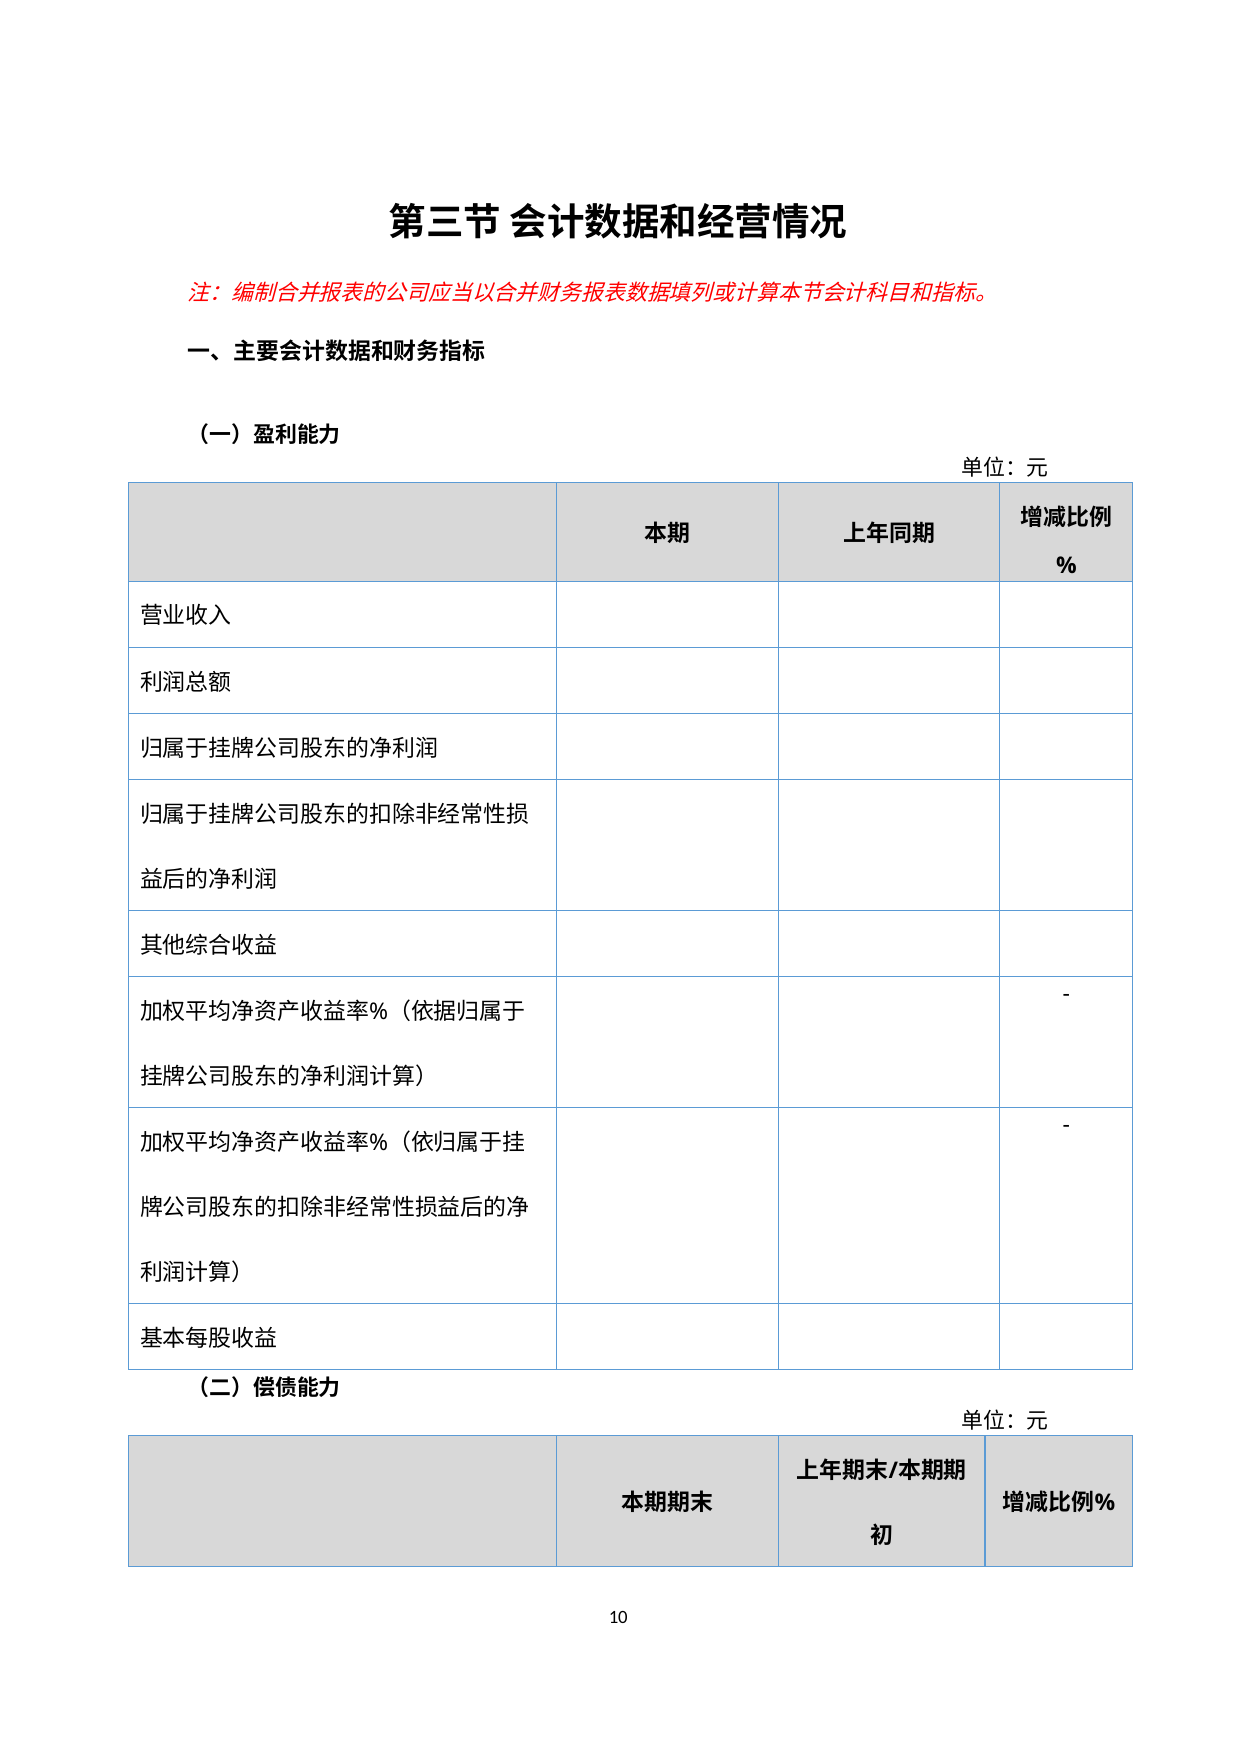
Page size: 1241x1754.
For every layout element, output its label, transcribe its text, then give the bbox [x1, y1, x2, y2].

table_cell 加权平均净资产收益率%（依据归属于挂牌公司股东的净利润计算） [129, 977, 556, 1107]
table_cell [779, 1304, 999, 1369]
table_cell [557, 648, 778, 713]
table_cell [557, 1108, 778, 1303]
table_cell [1000, 714, 1132, 779]
table_cell [557, 780, 778, 910]
table_cell [779, 582, 999, 647]
table_header 本期 [557, 483, 778, 581]
table_cell 归属于挂牌公司股东的扣除非经常性损益后的净利润 [129, 780, 556, 910]
table_cell [1000, 780, 1132, 910]
table_header [129, 1436, 556, 1566]
table_cell [1000, 1304, 1132, 1369]
table_header 本期期末 [557, 1436, 778, 1566]
table_cell [779, 911, 999, 976]
table_cell [1000, 911, 1132, 976]
table_cell [557, 582, 778, 647]
subtitle 第三节 会计数据和经营情况 [187, 187, 1048, 252]
table_cell [557, 977, 778, 1107]
table_cell [1000, 648, 1132, 713]
table_cell [779, 780, 999, 910]
text （二）偿债能力 [187, 1370, 1048, 1402]
table_cell 其他综合收益 [129, 911, 556, 976]
table_cell 营业收入 [129, 582, 556, 647]
text 单位：元 [844, 449, 1048, 482]
table_header 上年同期 [779, 483, 999, 581]
subtitle 一、主要会计数据和财务指标 [187, 317, 1048, 382]
table_cell 利润总额 [129, 648, 556, 713]
table_cell [1000, 582, 1132, 647]
table_cell [779, 977, 999, 1107]
table_cell [557, 1304, 778, 1369]
table_cell [557, 714, 778, 779]
table_cell - [1000, 1108, 1132, 1303]
table_cell 基本每股收益 [129, 1304, 556, 1369]
table_cell 加权平均净资产收益率%（依归属于挂牌公司股东的扣除非经常性损益后的净利润计算） [129, 1108, 556, 1303]
text 注：编制合并报表的公司应当以合并财务报表数据填列或计算本节会计科目和指标。 [187, 274, 1048, 307]
table_cell [779, 1108, 999, 1303]
table_cell [779, 714, 999, 779]
table_header 上年期末/本期期初 [779, 1436, 984, 1566]
table_cell [557, 911, 778, 976]
table_cell 归属于挂牌公司股东的净利润 [129, 714, 556, 779]
table_cell [779, 648, 999, 713]
table_header 增减比例% [1000, 483, 1132, 581]
text 单位：元 [187, 1402, 1048, 1435]
table_header 增减比例% [986, 1436, 1132, 1566]
table_cell - [1000, 977, 1132, 1107]
text （一）盈利能力 [187, 417, 1048, 449]
table_header [129, 483, 556, 581]
